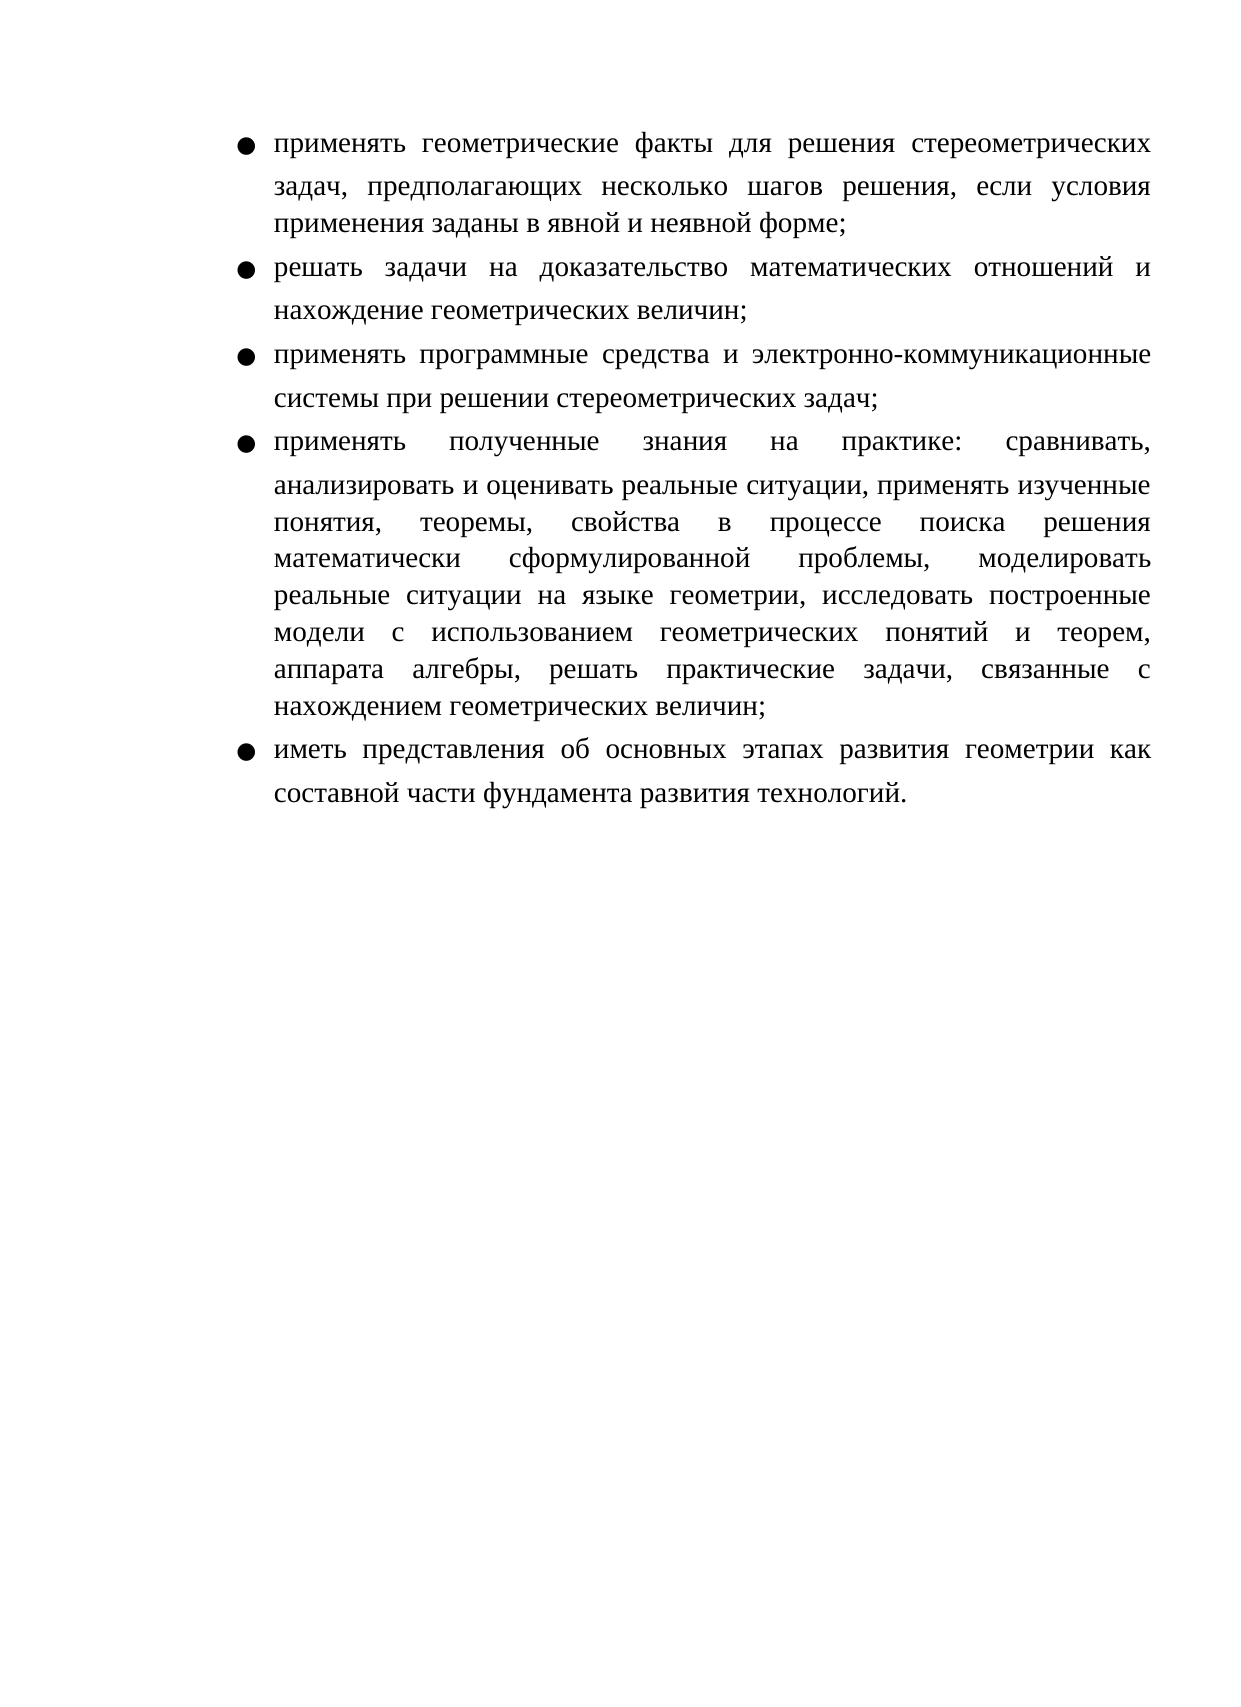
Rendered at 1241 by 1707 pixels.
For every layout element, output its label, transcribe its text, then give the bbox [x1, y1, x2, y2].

list применять программные средства и электронно-коммуникационные системы при решении стереометрических задач; [236, 329, 1152, 413]
list применять геометрические факты для решения стереометрических задач, предполагающих несколько шагов решения, если условия применения заданы в явной и неявной форме; [236, 118, 1152, 239]
list применять полученные знания на практике: сравнивать, анализировать и оценивать реальные ситуации, применять изученные понятия, теоремы, свойства в процессе поиска решения математически сформулированной проблемы, моделировать реальные ситуации на языке геометрии, исследовать построенные модели с использованием геометрических понятий и теорем, аппарата алгебры, решать практические задачи, связанные с нахождением геометрических величин; [236, 417, 1152, 722]
list решать задачи на доказательство математических отношений и нахождение геометрических величин; [236, 242, 1152, 326]
list иметь представления об основных этапах развития геометрии как составной части фундамента развития технологий. [236, 725, 1152, 809]
